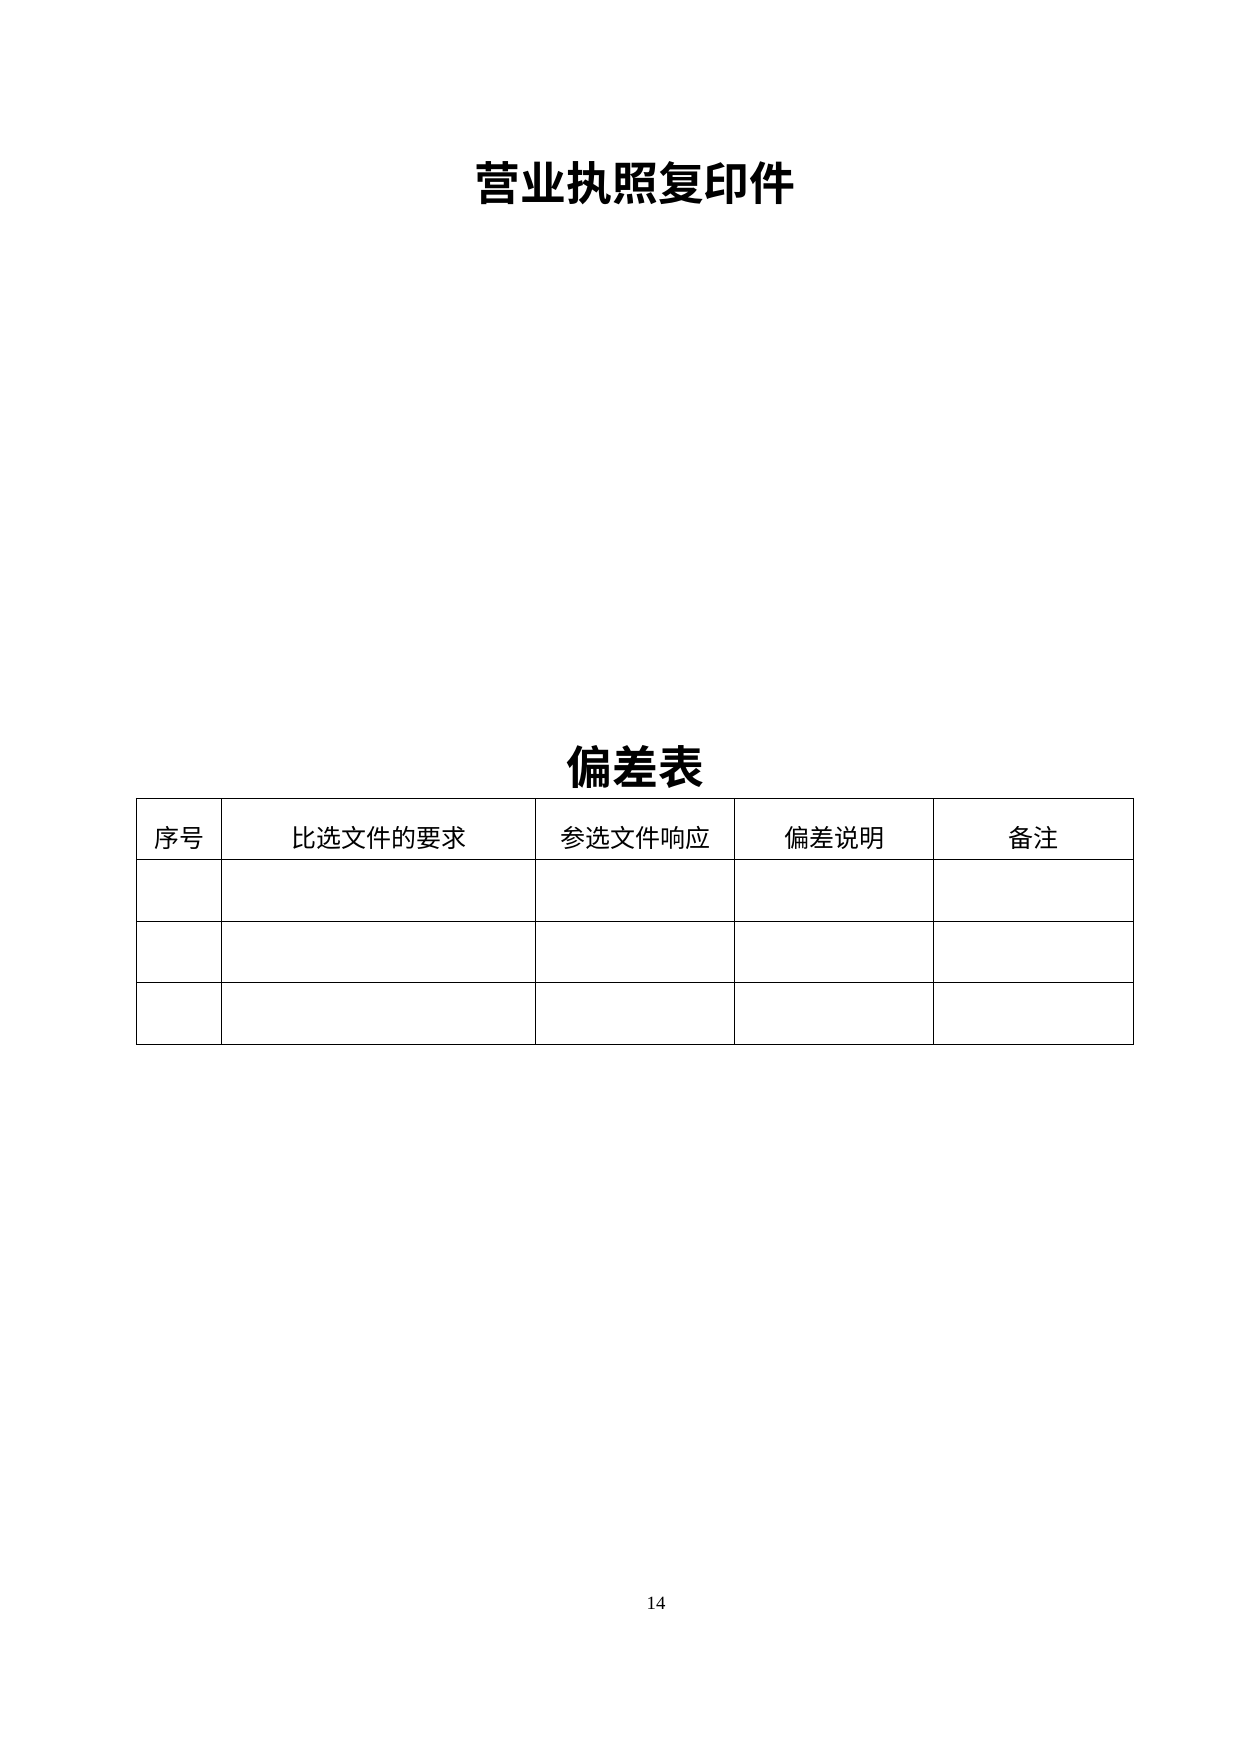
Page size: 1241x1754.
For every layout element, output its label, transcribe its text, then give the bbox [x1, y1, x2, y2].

table_header 参选文件响应 [536, 799, 734, 859]
text 营业执照复印件 [148, 148, 1122, 214]
text 偏差表 [148, 732, 1122, 798]
table_header 比选文件的要求 [222, 799, 535, 859]
table_header 序号 [137, 799, 221, 859]
table_cell [536, 922, 734, 982]
table_cell [536, 860, 734, 921]
table_cell [735, 860, 933, 921]
table_cell [735, 922, 933, 982]
table_header 备注 [934, 799, 1133, 859]
table_cell [536, 983, 734, 1044]
table_header 偏差说明 [735, 799, 933, 859]
table_cell [222, 983, 535, 1044]
table_cell [934, 922, 1133, 982]
table_cell [735, 983, 933, 1044]
table_cell [222, 860, 535, 921]
table_cell [137, 983, 221, 1044]
table_cell [934, 983, 1133, 1044]
table_cell [137, 860, 221, 921]
table_cell [222, 922, 535, 982]
table_cell [137, 922, 221, 982]
table_cell [934, 860, 1133, 921]
